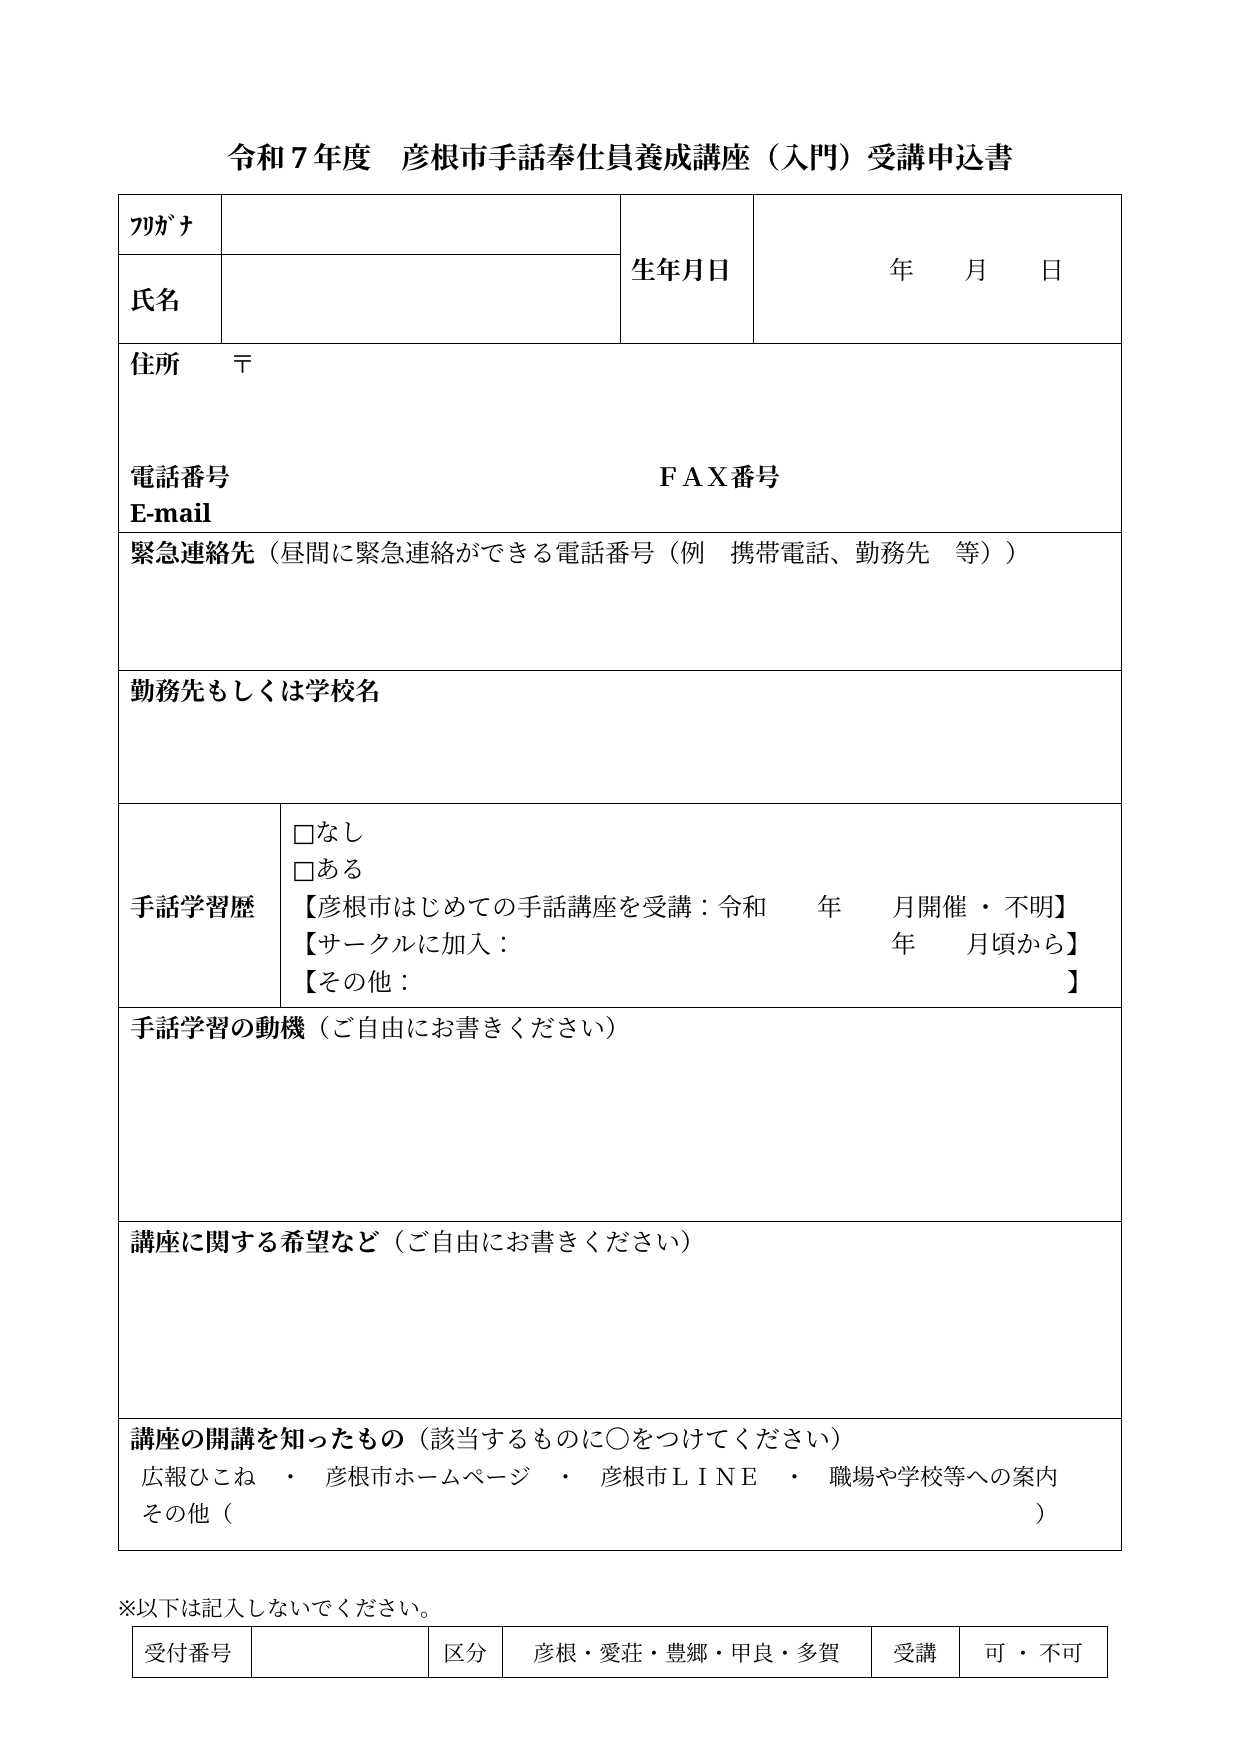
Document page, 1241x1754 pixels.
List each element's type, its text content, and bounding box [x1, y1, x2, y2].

table_cell 講座に関する希望など（ご自由にお書きください） [119, 1222, 1121, 1418]
table_cell 緊急連絡先（昼間に緊急連絡ができる電話番号（例 携帯電話、勤務先 等）） [119, 533, 1121, 670]
table_cell 講座の開講を知ったもの（該当するものに〇をつけてください） 広報ひこね ・ 彦根市ホームページ ・ 彦根市ＬＩＮＥ ・ 職場や学校等への案内 その他（ ） [119, 1419, 1121, 1550]
table_header 年 月 日 [754, 195, 1121, 343]
table_cell □なし □ある 【彦根市はじめての手話講座を受講：令和 年 月開催 ・ 不明】 【サークルに加入： 年 月頃から】 【その他： 】 [281, 804, 1121, 1007]
text 令和7年度 彦根市手話奉仕員養成講座（入門）受講申込書 [118, 119, 1122, 194]
text ※以下は記入しないでください。 [118, 1588, 1122, 1626]
table_header 受講 [872, 1627, 959, 1677]
table_header 区分 [429, 1627, 502, 1677]
table_cell 勤務先もしくは学校名 [119, 671, 1121, 803]
table_header 彦根・愛荘・豊郷・甲良・多賀 [503, 1627, 871, 1677]
table_header 受付番号 [133, 1627, 251, 1677]
table_header ﾌﾘｶﾞﾅ [119, 195, 221, 253]
table_cell 住所 〒 電話番号 ＦＡＸ番号 E-mail [119, 344, 1121, 532]
table_header [222, 195, 620, 253]
table_cell 氏名 [119, 255, 221, 343]
table_cell [222, 255, 620, 343]
table_cell 手話学習の動機（ご自由にお書きください） [119, 1008, 1121, 1221]
table_header 生年月日 [621, 195, 753, 343]
table_cell 手話学習歴 [119, 804, 280, 1007]
table_header 可 ・ 不可 [960, 1627, 1107, 1677]
table_header [252, 1627, 428, 1677]
